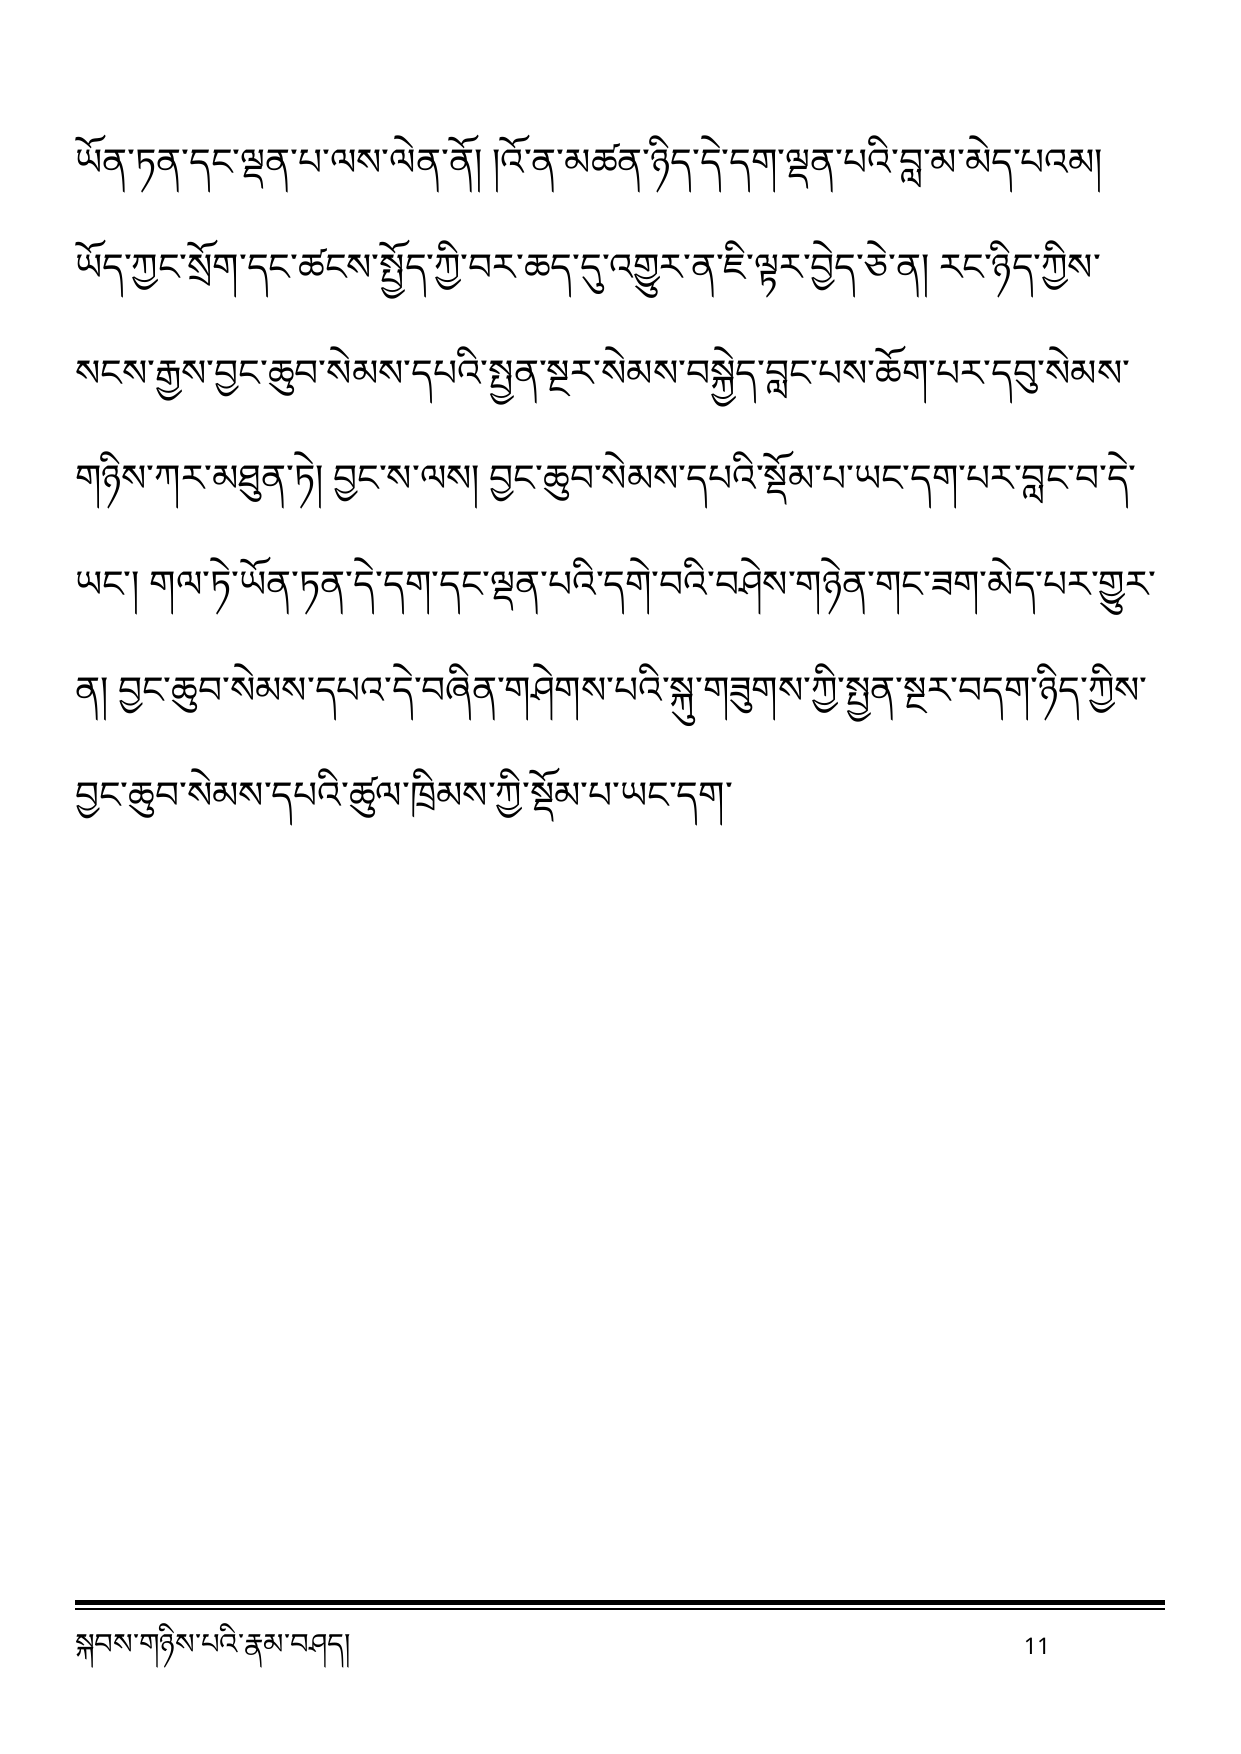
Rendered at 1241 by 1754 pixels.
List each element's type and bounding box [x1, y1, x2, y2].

text [75, 120, 1165, 859]
